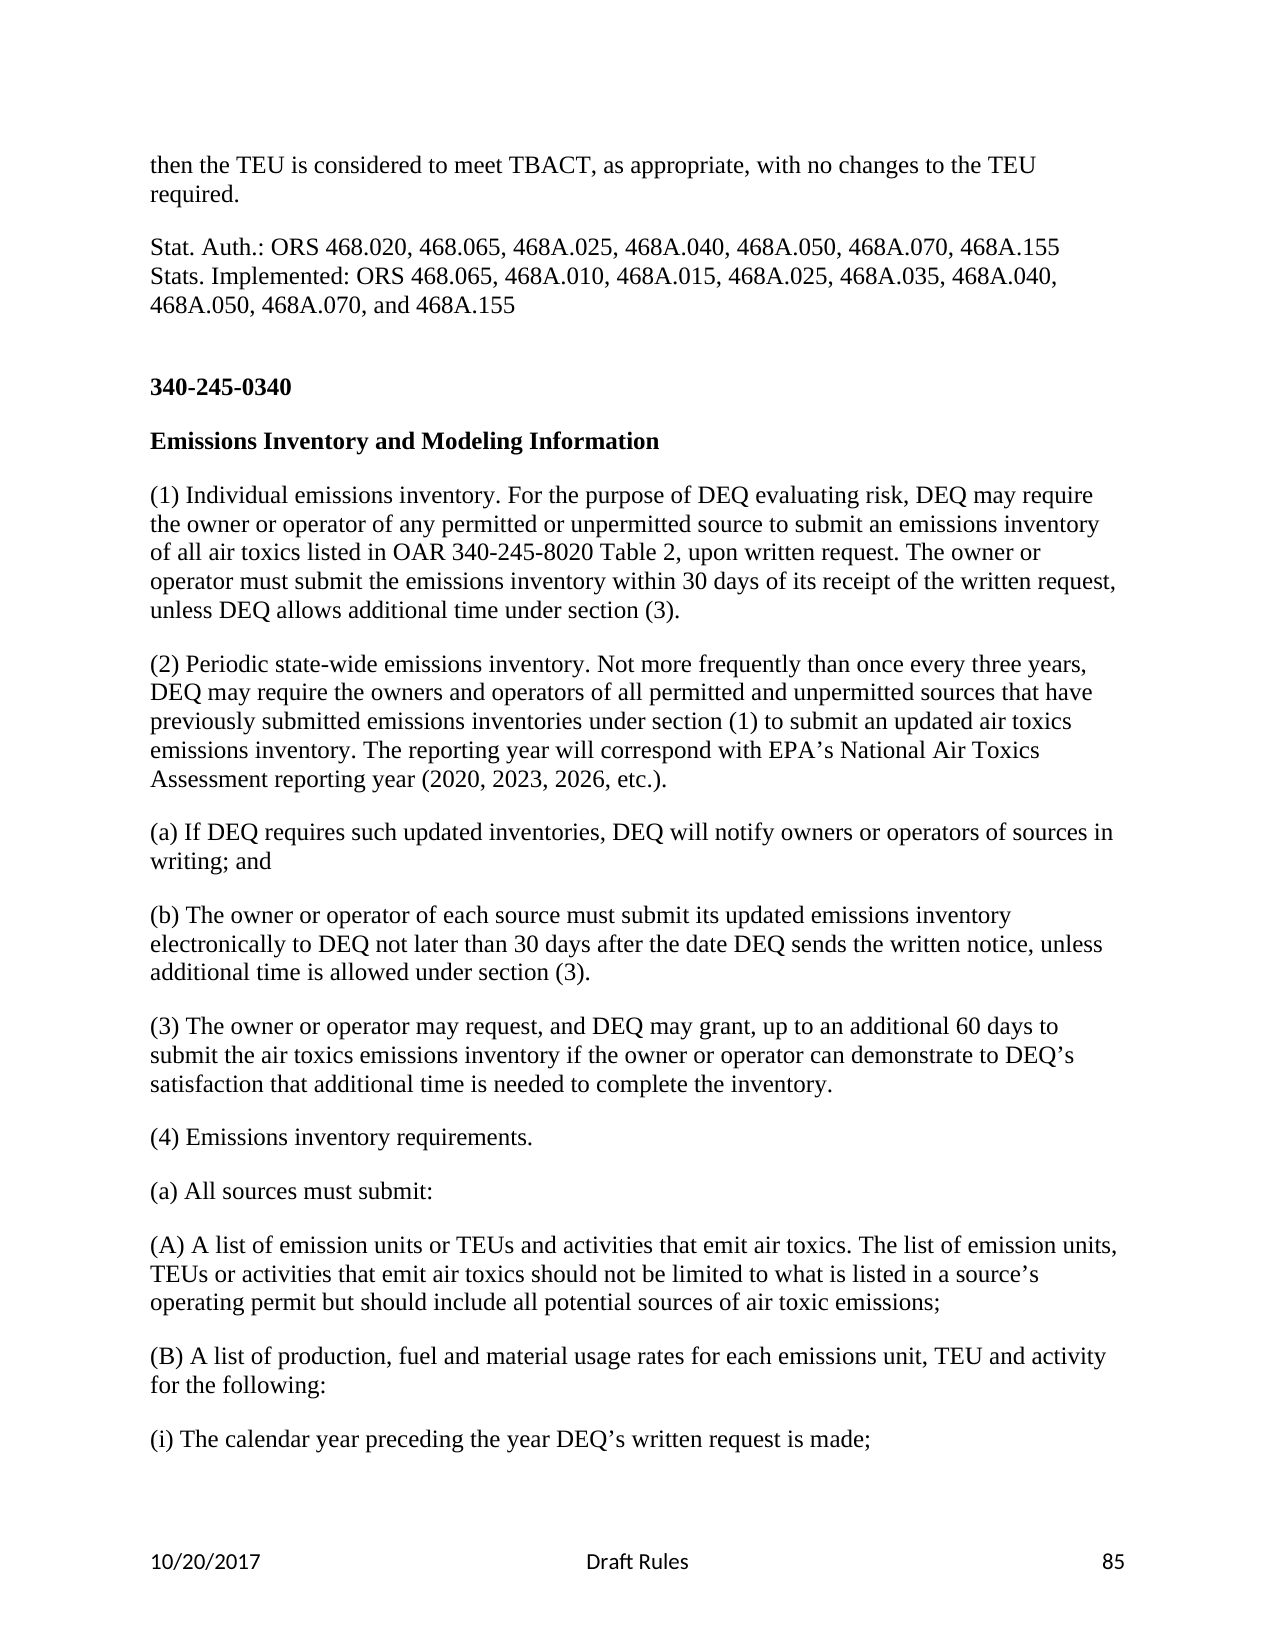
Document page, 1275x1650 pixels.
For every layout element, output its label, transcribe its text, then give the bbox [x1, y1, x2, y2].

text (2) Periodic state-wide emissions inventory. Not more frequently than once every three years, DEQ may require the owners and operators of all permitted and unpermitted sources that have previously submitted emissions inventories under section (1) to submit an updated air toxics emissions inventory. The reporting year will correspond with EPA’s National Air Toxics Assessment reporting year (2020, 2023, 2026, etc.). [150, 649, 1125, 792]
subtitle Emissions Inventory and Modeling Information [150, 426, 1125, 455]
text (b) The owner or operator of each source must submit its updated emissions inventory electronically to DEQ not later than 30 days after the date DEQ sends the written notice, unless additional time is allowed under section (3). [150, 900, 1125, 986]
text (3) The owner or operator may request, and DEQ may grant, up to an additional 60 days to submit the air toxics emissions inventory if the owner or operator can demonstrate to DEQ’s satisfaction that additional time is needed to complete the inventory. [150, 1011, 1125, 1097]
text Stat. Auth.: ORS 468.020, 468.065, 468A.025, 468A.040, 468A.050, 468A.070, 468A.155 [150, 232, 1125, 261]
text (B) A list of production, fuel and material usage rates for each emissions unit, TEU and activity for the following: [150, 1341, 1125, 1399]
text (1) Individual emissions inventory. For the purpose of DEQ evaluating risk, DEQ may require the owner or operator of any permitted or unpermitted source to submit an emissions inventory of all air toxics listed in OAR 340-245-8020 Table 2, upon written request. The owner or operator must submit the emissions inventory within 30 days of its receipt of the written request, unless DEQ allows additional time under section (3). [150, 480, 1125, 624]
subtitle 340-245-0340 [150, 372, 1125, 401]
text (a) All sources must submit: [150, 1176, 1125, 1205]
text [150, 150, 1125, 207]
text Stats. Implemented: ORS 468.065, 468A.010, 468A.015, 468A.025, 468A.035, 468A.040, 468A.050, 468A.070, and 468A.155 [150, 261, 1125, 319]
text (i) The calendar year preceding the year DEQ’s written request is made; [150, 1424, 1125, 1452]
text (A) A list of emission units or TEUs and activities that emit air toxics. The list of emission units, TEUs or activities that emit air toxics should not be limited to what is listed in a source’s operating permit but should include all potential sources of air toxic emissions; [150, 1230, 1125, 1316]
text (a) If DEQ requires such updated inventories, DEQ will notify owners or operators of sources in writing; and [150, 817, 1125, 875]
text (4) Emissions inventory requirements. [150, 1122, 1125, 1151]
